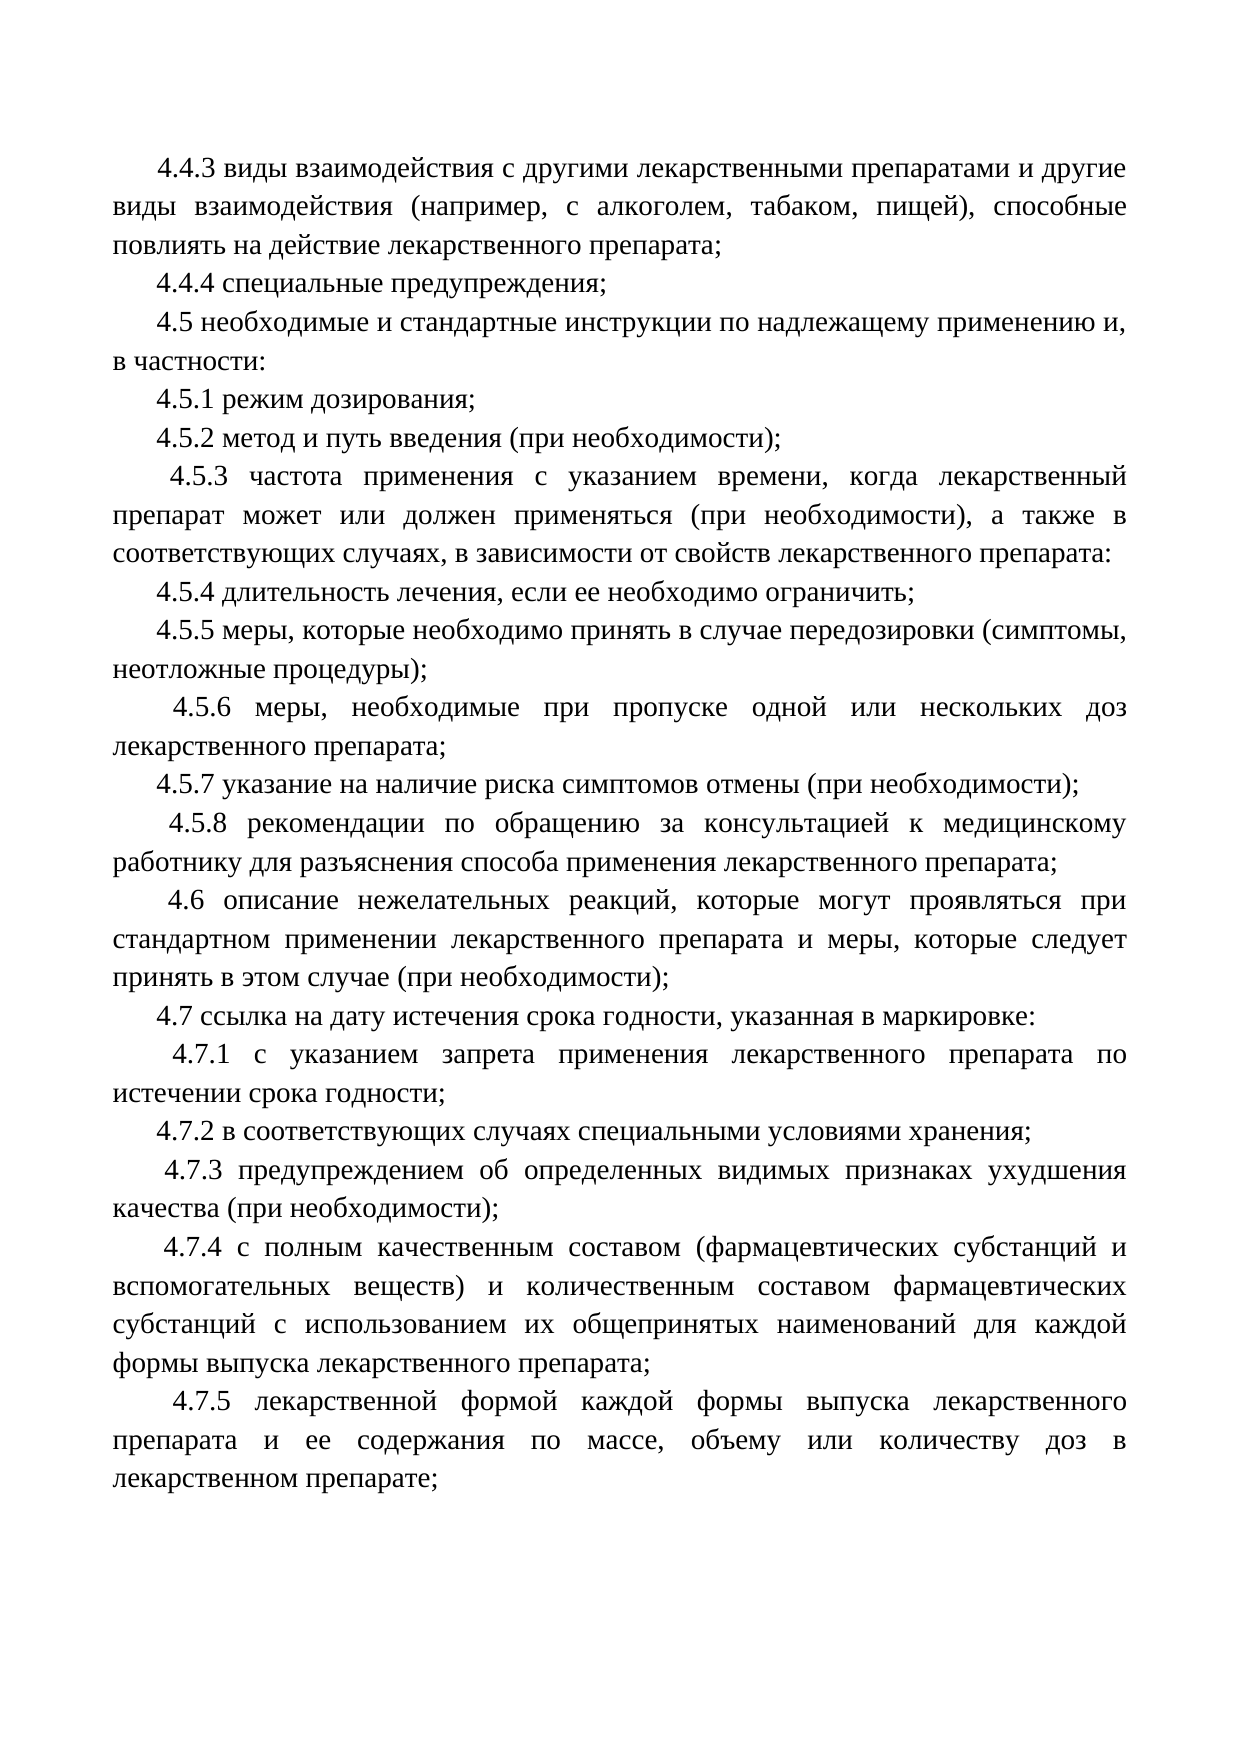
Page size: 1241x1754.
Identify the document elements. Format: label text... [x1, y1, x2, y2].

text 4.5.6 меры, необходимые при пропуске одной или нескольких доз лекарственного препарата; [112, 689, 1128, 762]
text 4.5.5 меры, которые необходимо принять в случае передозировки (симптомы, неотложные процедуры); [112, 612, 1128, 684]
text 4.4.4 специальные предупреждения; [112, 266, 1128, 299]
text 4.7.3 предупреждением об определенных видимых признаках ухудшения качества (при необходимости); [112, 1152, 1128, 1224]
text 4.7.1 с указанием запрета применения лекарственного препарата по истечении срока годности; [112, 1036, 1128, 1108]
text 4.5.7 указание на наличие риска симптомов отмены (при необходимости); [112, 767, 1128, 800]
text 4.5 необходимые и стандартные инструкции по надлежащему применению и, в частности: [112, 304, 1128, 376]
text 4.4.3 виды взаимодействия с другими лекарственными препаратами и другие виды взаимодействия (например, с алкоголем, табаком, пищей), способные повлиять на действие лекарственного препарата; [112, 150, 1128, 261]
text 4.5.3 частота применения с указанием времени, когда лекарственный препарат может или должен применяться (при необходимости), а также в соответствующих случаях, в зависимости от свойств лекарственного препарата: [112, 458, 1128, 569]
text 4.6 описание нежелательных реакций, которые могут проявляться при стандартном применении лекарственного препарата и меры, которые следует принять в этом случае (при необходимости); [112, 882, 1128, 993]
text 4.7 ссылка на дату истечения срока годности, указанная в маркировке: [112, 998, 1128, 1031]
text 4.5.1 режим дозирования; [112, 381, 1128, 415]
text 4.5.4 длительность лечения, если ее необходимо ограничить; [112, 574, 1128, 607]
text 4.5.2 метод и путь введения (при необходимости); [112, 420, 1128, 453]
text 4.5.8 рекомендации по обращению за консультацией к медицинскому работнику для разъяснения способа применения лекарственного препарата; [112, 805, 1128, 877]
text 4.7.2 в соответствующих случаях специальными условиями хранения; [112, 1113, 1128, 1147]
